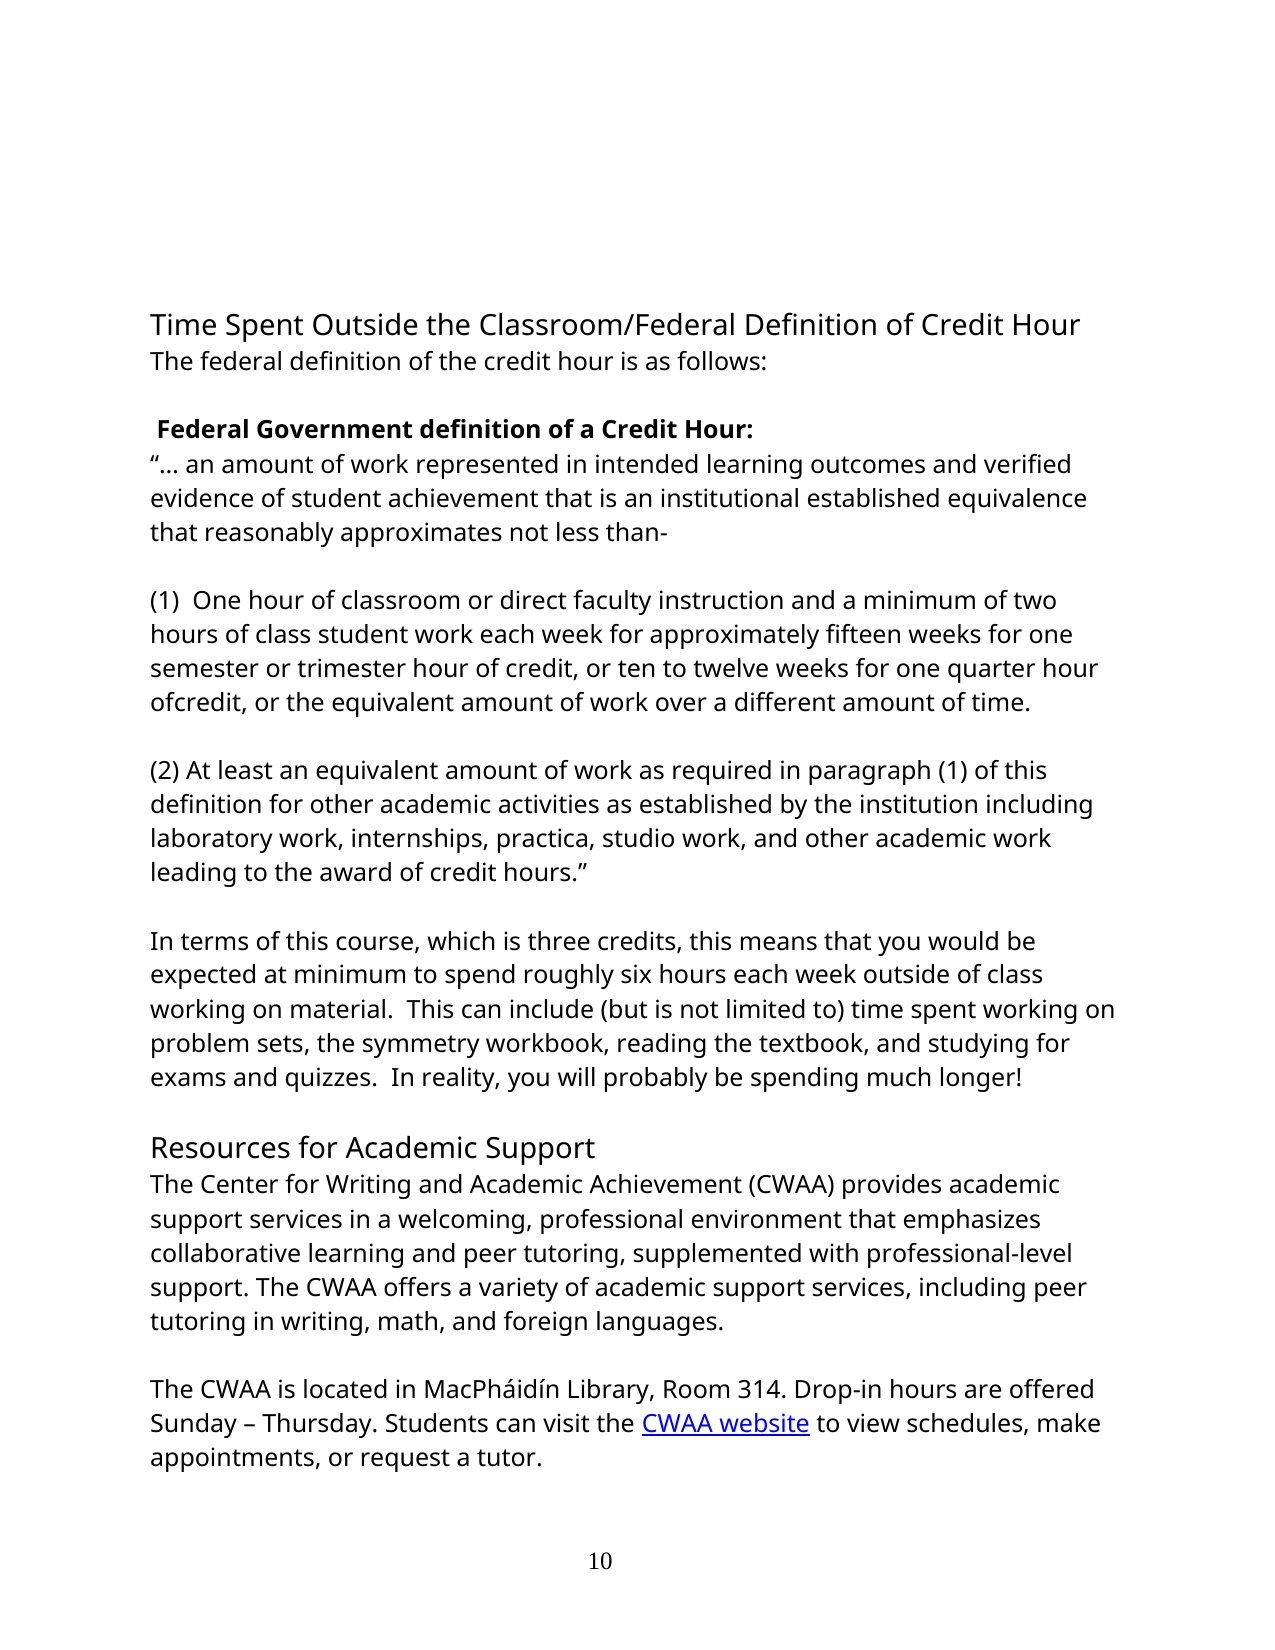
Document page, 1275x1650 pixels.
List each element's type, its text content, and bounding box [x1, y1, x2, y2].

text In terms of this course, which is three credits, this means that you would be expected at minimum to spend roughly six hours each week outside of class working on material. This can include (but is not limited to) time spent working on problem sets, the symmetry workbook, reading the textbook, and studying for exams and quizzes. In reality, you will probably be spending much longer! [150, 923, 1125, 1093]
text leading to the award of credit hours.” [150, 855, 1125, 889]
text “… an amount of work represented in intended learning outcomes and verified evidence of student achievement that is an institutional established equivalence that reasonably approximates not less than- [150, 446, 1125, 548]
text definition for other academic activities as established by the institution including laboratory work, internships, practica, studio work, and other academic work [150, 787, 1125, 855]
text Resources for Academic Support [150, 1127, 1125, 1167]
text Time Spent Outside the Classroom/Federal Definition of Credit Hour [150, 304, 1125, 344]
text (1) One hour of classroom or direct faculty instruction and a minimum of two hours of class student work each week for approximately fifteen weeks for one semester or trimester hour of credit, or ten to twelve weeks for one quarter hour ofcredit, or the equivalent amount of work over a different amount of time. [150, 582, 1125, 719]
text Federal Government definition of a Credit Hour: [150, 412, 1125, 446]
text The Center for Writing and Academic Achievement (CWAA) provides academic support services in a welcoming, professional environment that emphasizes collaborative learning and peer tutoring, supplemented with professional-level support. The CWAA offers a variety of academic support services, including peer tutoring in writing, math, and foreign languages. The CWAA is located in MacPháidín Library, Room 314. Drop-in hours are offered Sunday – Thursday. Students can visit the CWAA website to view schedules, make appointments, or request a tutor. [150, 1167, 1125, 1474]
text The federal definition of the credit hour is as follows: [150, 344, 1125, 378]
text (2) At least an equivalent amount of work as required in paragraph (1) of this [150, 753, 1125, 787]
